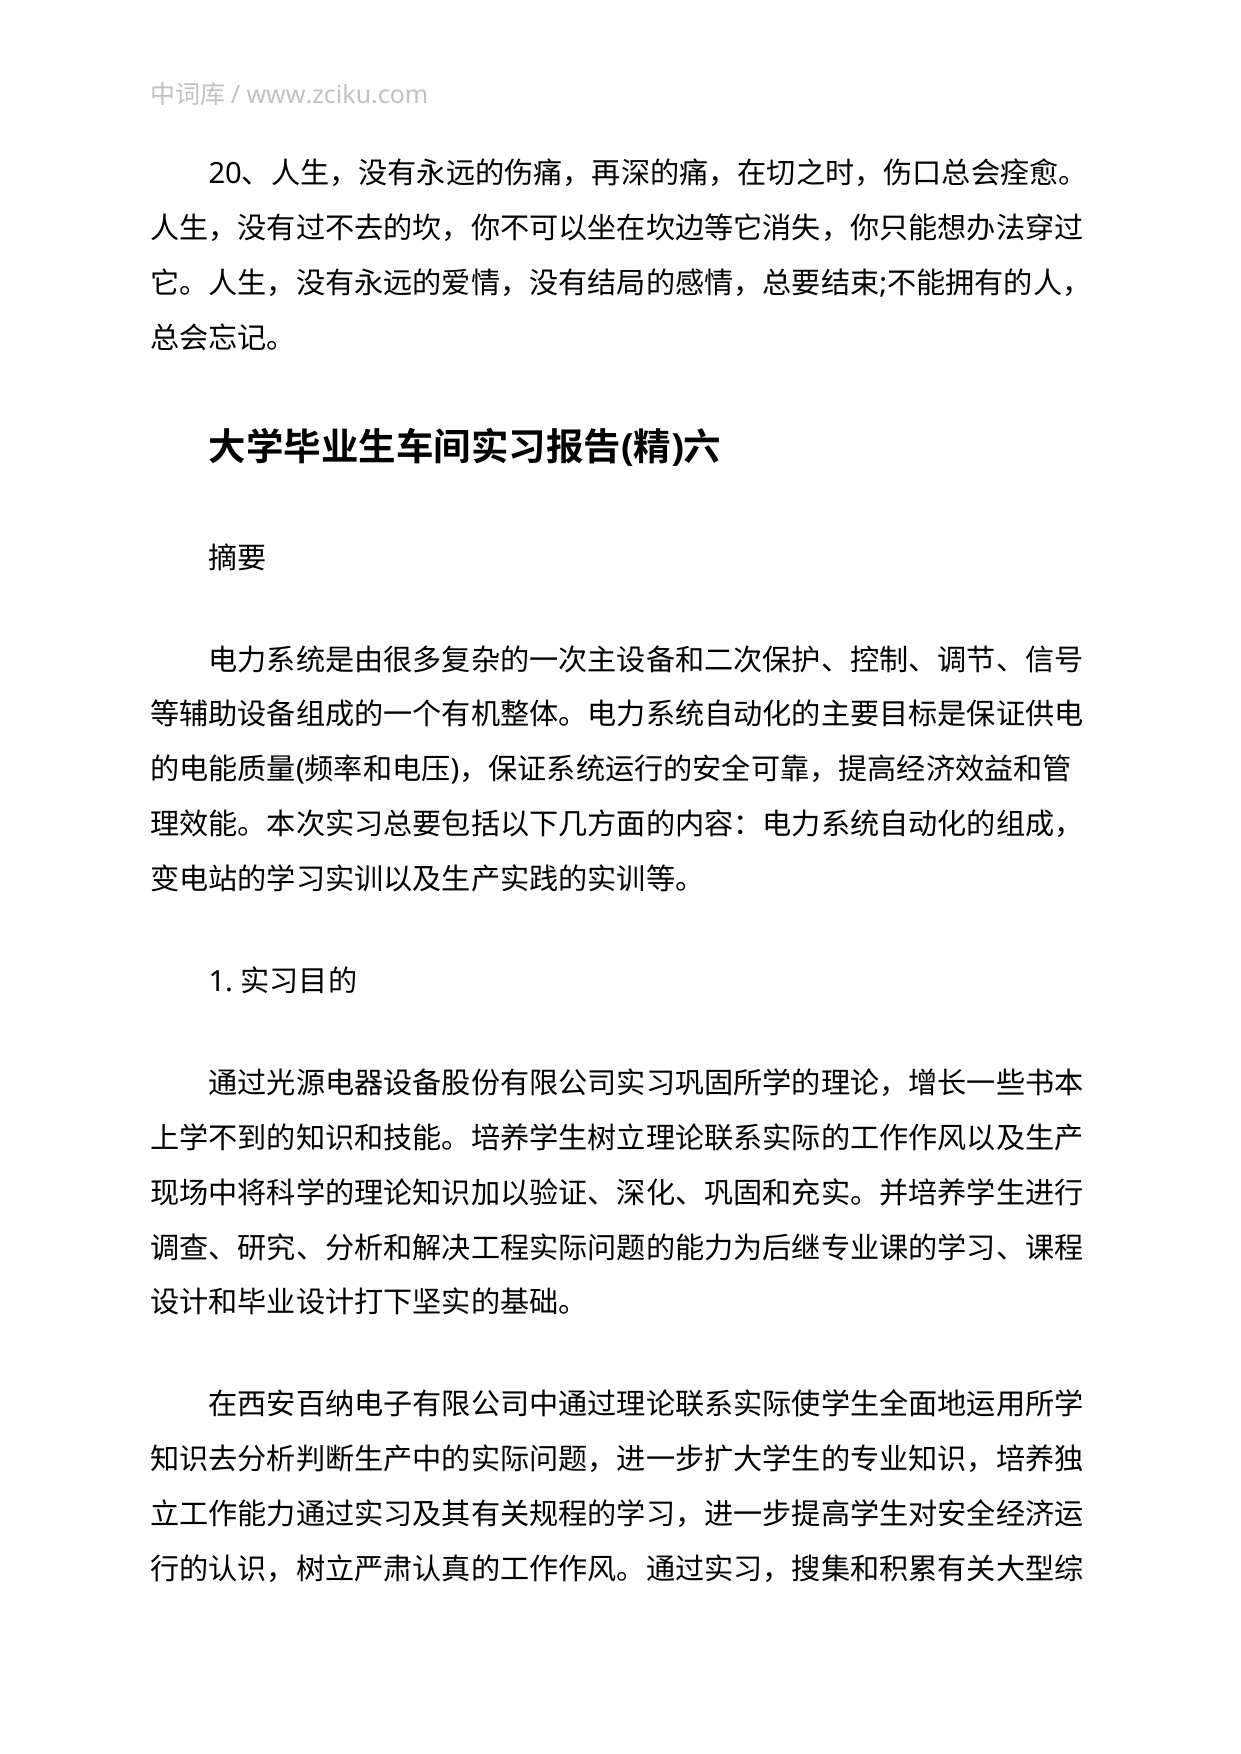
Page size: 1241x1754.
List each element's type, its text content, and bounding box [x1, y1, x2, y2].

text 摘要 [150, 534, 1090, 577]
text 大学毕业生车间实习报告(精)六 [150, 417, 1090, 471]
text 电力系统是由很多复杂的一次主设备和二次保护、控制、调节、信号等辅助设备组成的一个有机整体。电力系统自动化的主要目标是保证供电的电能质量(频率和电压)，保证系统运行的安全可靠，提高经济效益和管理效能。本次实习总要包括以下几方面的内容：电力系统自动化的组成，变电站的学习实训以及生产实践的实训等。 [150, 636, 1090, 898]
text 20、人生，没有永远的伤痛，再深的痛，在切之时，伤口总会痊愈。人生，没有过不去的坎，你不可以坐在坎边等它消失，你只能想办法穿过它。人生，没有永远的爱情，没有结局的感情，总要结束;不能拥有的人，总会忘记。 [150, 150, 1090, 357]
text 1. 实习目的 [150, 957, 1090, 1000]
text 通过光源电器设备股份有限公司实习巩固所学的理论，增长一些书本上学不到的知识和技能。培养学生树立理论联系实际的工作作风以及生产现场中将科学的理论知识加以验证、深化、巩固和充实。并培养学生进行调查、研究、分析和解决工程实际问题的能力为后继专业课的学习、课程设计和毕业设计打下坚实的基础。 [150, 1059, 1090, 1321]
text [150, 1381, 1090, 1588]
